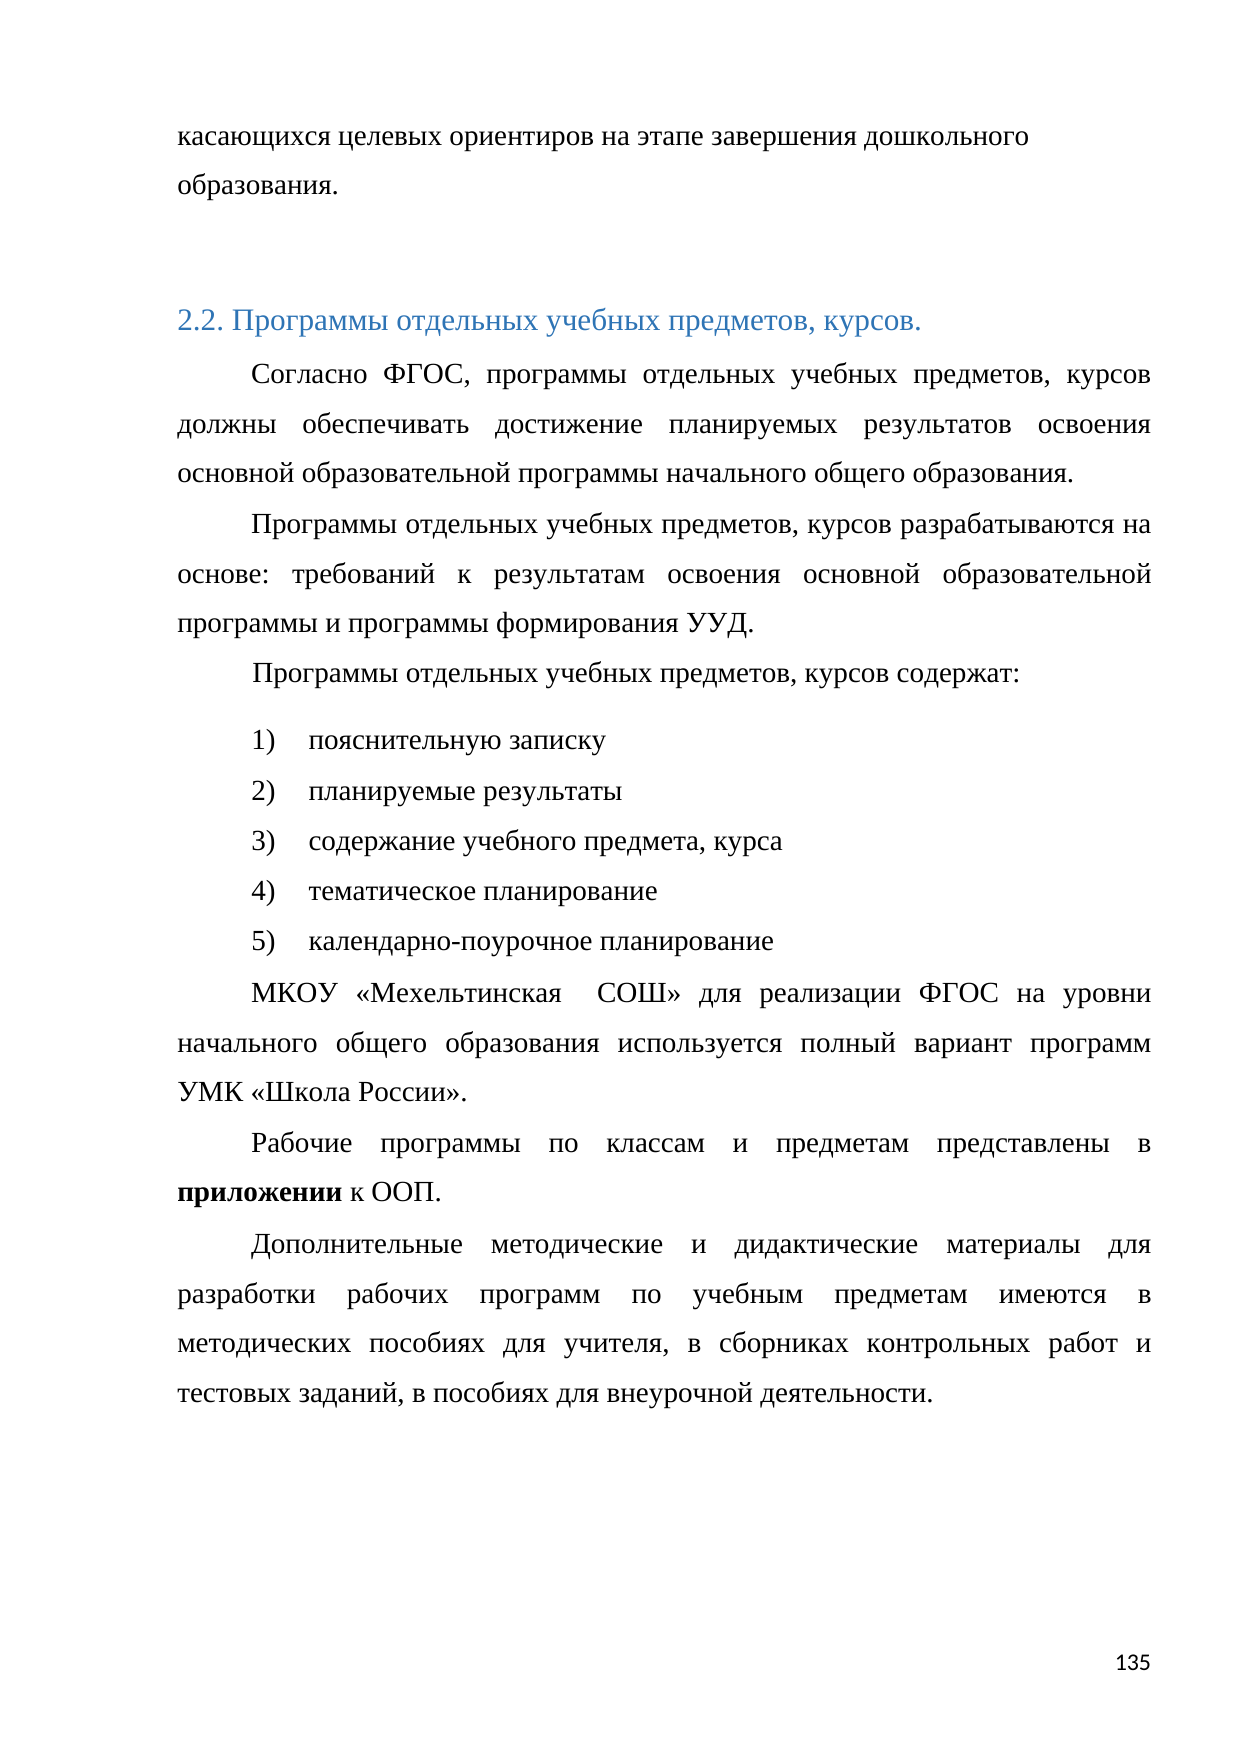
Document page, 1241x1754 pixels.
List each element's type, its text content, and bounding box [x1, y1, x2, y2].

text 2.2. Программы отдельных учебных предметов, курсов. [177, 301, 1152, 337]
text Согласно ФГОС, программы отдельных учебных предметов, курсов должны обеспечивать достижение планируемых результатов освоения основной образовательной программы начального общего образования. [177, 357, 1152, 489]
list содержание учебного предмета, курса [251, 823, 1152, 857]
text Дополнительные методические и дидактические материалы для разработки рабочих программ по учебным предметам имеются в методических пособиях для учителя, в сборниках контрольных работ и тестовых заданий, в пособиях для внеурочной деятельности. [177, 1226, 1152, 1408]
list пояснительную записку [251, 722, 1152, 756]
text касающихся целевых ориентиров на этапе завершения дошкольного образования. [177, 118, 1152, 201]
text Программы отдельных учебных предметов, курсов разрабатываются на основе: требований к результатам освоения основной образовательной программы и программы формирования УУД. [177, 507, 1152, 639]
text Программы отдельных учебных предметов, курсов содержат: [252, 656, 1152, 689]
list тематическое планирование [251, 873, 1152, 907]
text 135 [1114, 1647, 1152, 1676]
list планируемые результаты [251, 773, 1152, 806]
text Рабочие программы по классам и предметам представлены в приложении к ООП. [177, 1126, 1152, 1208]
list календарно-поурочное планирование [251, 923, 1152, 957]
text МКОУ «Мехельтинская СОШ» для реализации ФГОС на уровни начального общего образования используется полный вариант программ УМК «Школа России». [177, 976, 1152, 1108]
